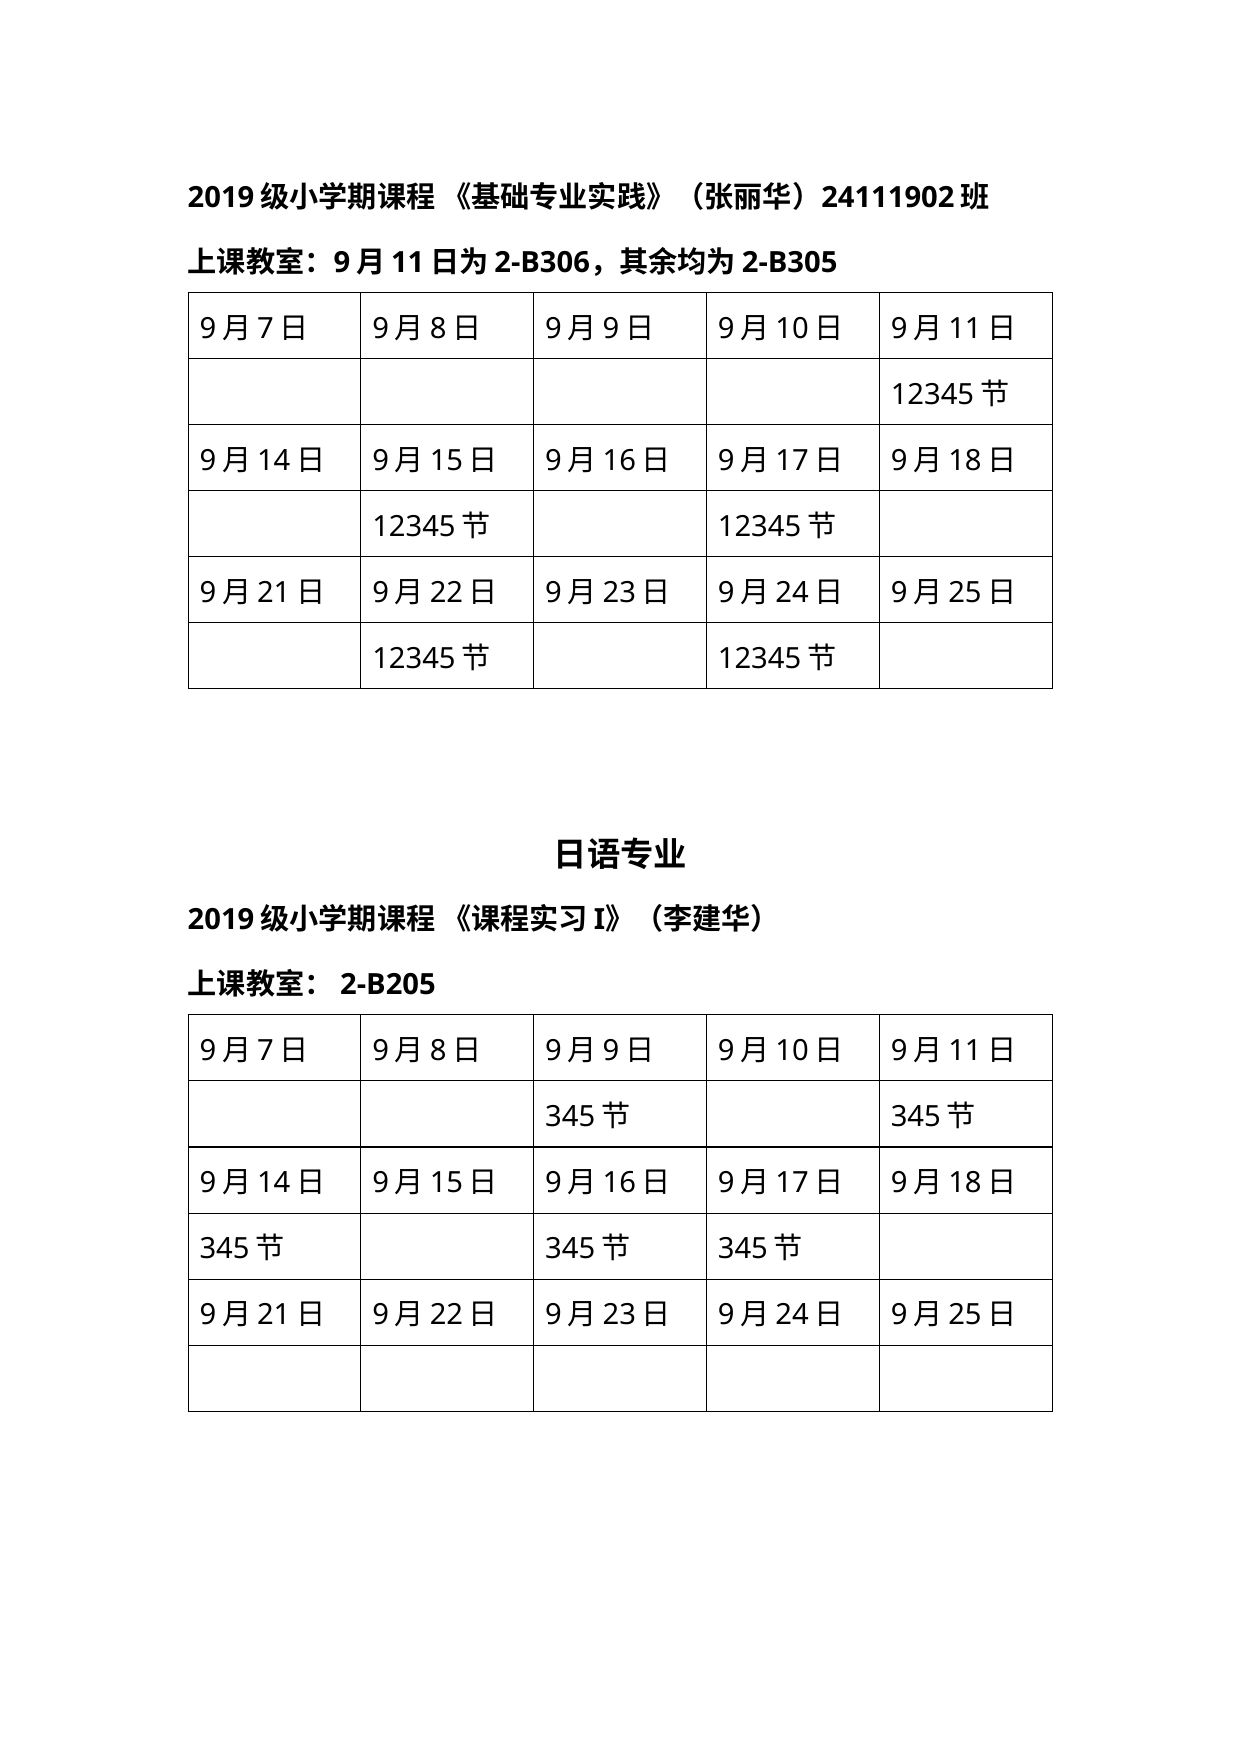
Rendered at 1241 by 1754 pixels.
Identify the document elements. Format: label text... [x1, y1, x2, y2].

table_header 9月7日 [189, 293, 360, 358]
table_header 9月10日 [707, 1015, 879, 1080]
table_cell [880, 1214, 1052, 1278]
table_cell 9月21日 [189, 557, 360, 622]
table_cell 9月23日 [534, 557, 706, 622]
text 上课教室：9月11日为2-B306，其余均为2-B305 [187, 227, 1053, 292]
table_header 9月8日 [361, 1015, 533, 1080]
table_cell [534, 1346, 706, 1411]
table_cell [189, 1346, 360, 1411]
table_cell 9月22日 [361, 1280, 533, 1344]
table_header 9月11日 [880, 293, 1052, 358]
table_cell 12345节 [707, 623, 879, 688]
table_cell 9月23日 [534, 1280, 706, 1344]
table_header 9月9日 [534, 1015, 706, 1080]
table_cell 12345节 [361, 623, 533, 688]
table_cell [534, 491, 706, 556]
table_cell [361, 1214, 533, 1278]
table_cell 9月15日 [361, 425, 533, 490]
table_cell [189, 359, 360, 424]
table_cell 9月21日 [189, 1280, 360, 1344]
table_cell 9月16日 [534, 425, 706, 490]
table_cell 345节 [534, 1081, 706, 1146]
table_cell 345节 [880, 1081, 1052, 1146]
table_cell [189, 1081, 360, 1146]
table_cell 9月14日 [189, 1148, 360, 1212]
table_header 9月10日 [707, 293, 879, 358]
table_cell [534, 623, 706, 688]
table_cell [707, 1081, 879, 1146]
table_cell 12345节 [361, 491, 533, 556]
table_cell 345节 [707, 1214, 879, 1278]
table_cell 9月24日 [707, 1280, 879, 1344]
table_cell [189, 491, 360, 556]
table_cell 9月24日 [707, 557, 879, 622]
table_cell 9月17日 [707, 1148, 879, 1212]
text 日语专业 [187, 819, 1053, 884]
table_cell 9月25日 [880, 557, 1052, 622]
table_cell 9月14日 [189, 425, 360, 490]
table_cell 9月16日 [534, 1148, 706, 1212]
table_cell [534, 359, 706, 424]
table_header 9月11日 [880, 1015, 1052, 1080]
table_cell [361, 1081, 533, 1146]
table_cell 9月22日 [361, 557, 533, 622]
table_cell 9月25日 [880, 1280, 1052, 1344]
table_cell 345节 [534, 1214, 706, 1278]
table_cell [880, 623, 1052, 688]
table_cell [361, 359, 533, 424]
table_cell [189, 623, 360, 688]
text 2019级小学期课程 《课程实习I》（李建华） [187, 884, 1053, 949]
table_cell 9月15日 [361, 1148, 533, 1212]
table_header 9月7日 [189, 1015, 360, 1080]
table_cell [361, 1346, 533, 1411]
table_cell [880, 491, 1052, 556]
table_cell [707, 1346, 879, 1411]
table_cell [880, 1346, 1052, 1411]
table_cell 12345节 [880, 359, 1052, 424]
table_cell 12345节 [707, 491, 879, 556]
table_header 9月9日 [534, 293, 706, 358]
table_cell 345节 [189, 1214, 360, 1278]
table_header 9月8日 [361, 293, 533, 358]
text 上课教室： 2-B205 [187, 949, 1053, 1014]
table_cell 9月18日 [880, 1148, 1052, 1212]
table_cell 9月17日 [707, 425, 879, 490]
table_cell 9月18日 [880, 425, 1052, 490]
text 2019级小学期课程 《基础专业实践》（张丽华）24111902班 [187, 162, 1053, 227]
table_cell [707, 359, 879, 424]
